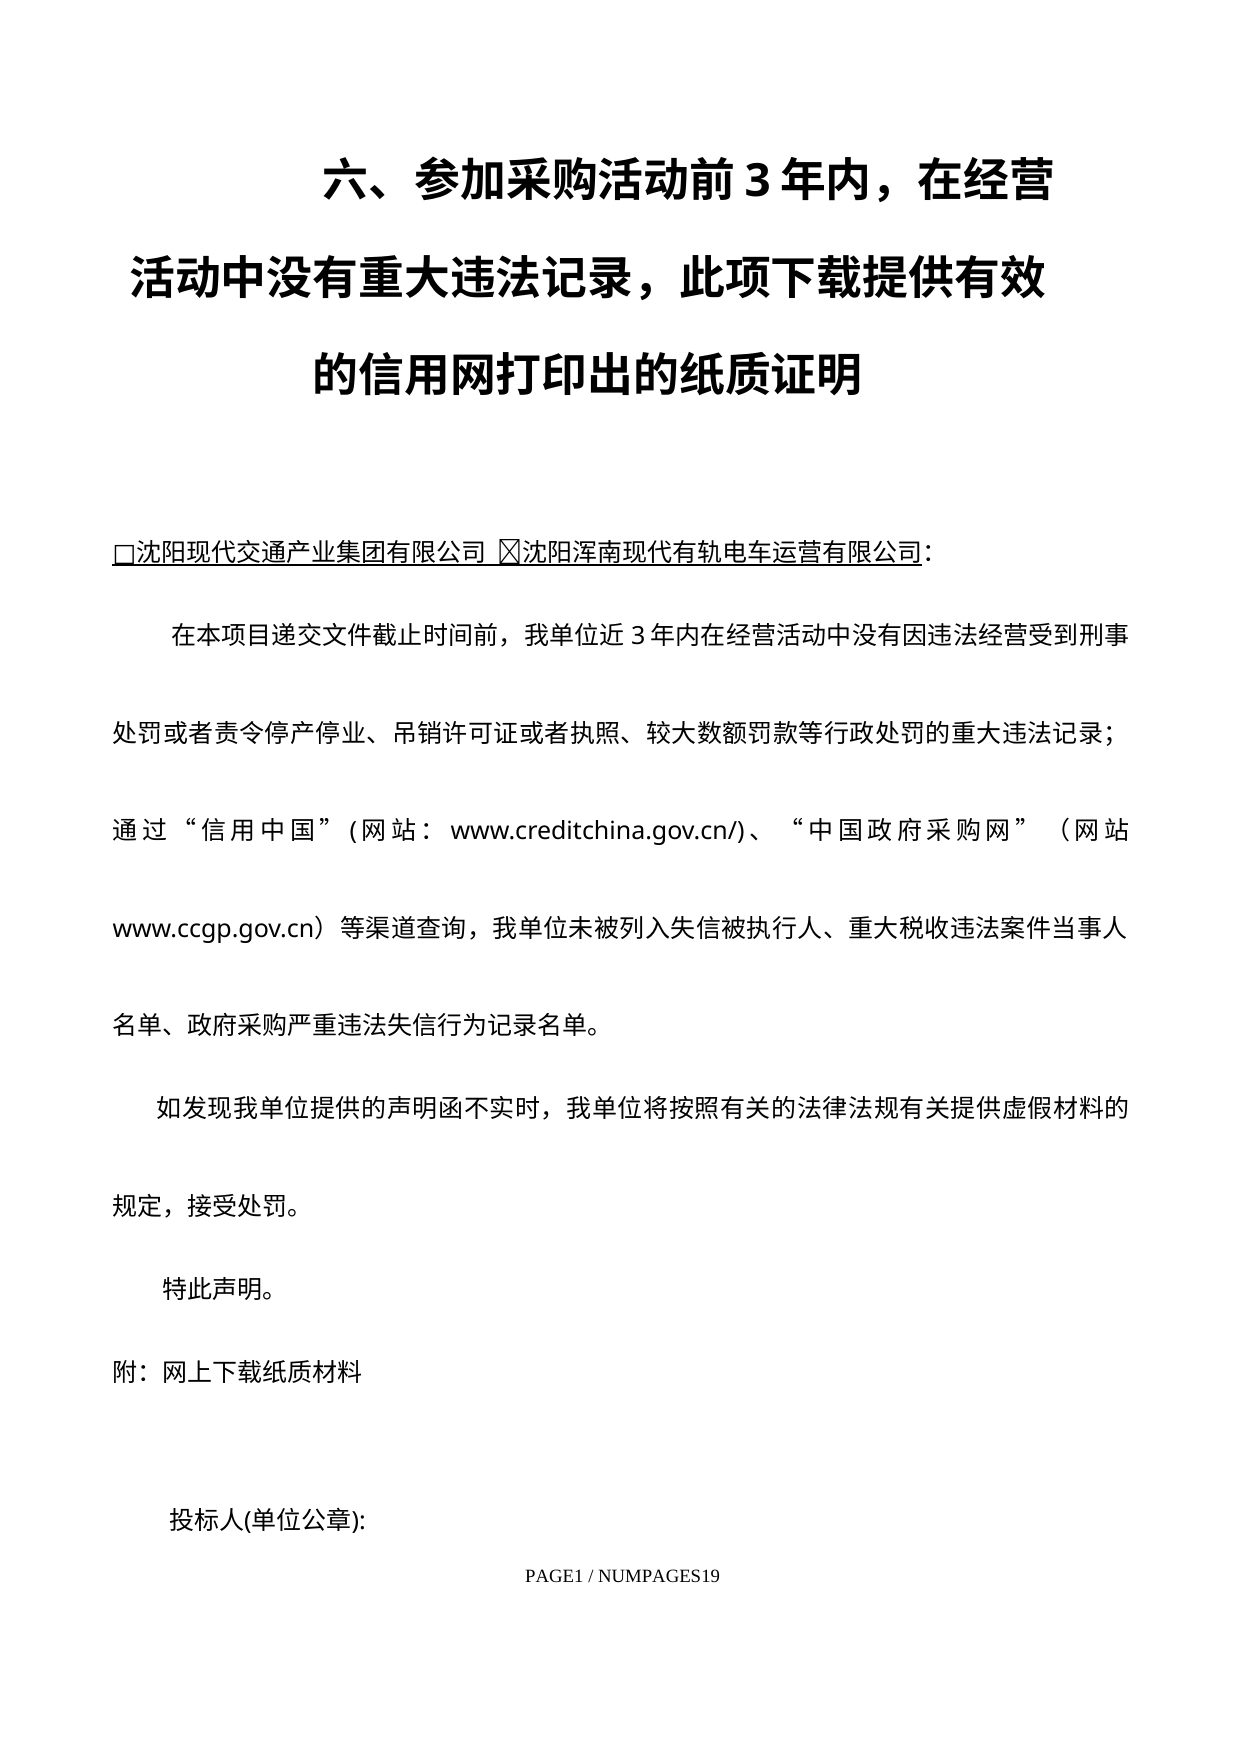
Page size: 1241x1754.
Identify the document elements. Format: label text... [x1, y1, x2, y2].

text 在本项目递交文件截止时间前，我单位近3年内在经营活动中没有因违法经营受到刑事处罚或者责令停产停业、吊销许可证或者执照、较大数额罚款等行政处罚的重大违法记录；通过“信用中国”(网站：www.creditchina.gov.cn/)、“中国政府采购网”（网站www.ccgp.gov.cn）等渠道查询，我单位未被列入失信被执行人、重大税收违法案件当事人名单、政府采购严重违法失信行为记录名单。 [112, 601, 1130, 1056]
text 六、参加采购活动前3年内，在经营活动中没有重大违法记录，此项下载提供有效的信用网打印出的纸质证明 [112, 128, 1062, 421]
text 投标人(单位公章): [112, 1501, 1117, 1537]
text 特此声明。 [112, 1255, 1019, 1320]
text 如发现我单位提供的声明函不实时，我单位将按照有关的法律法规有关提供虚假材料的规定，接受处罚。 [112, 1074, 1130, 1237]
text □沈阳现代交通产业集团有限公司 沈阳浑南现代有轨电车运营有限公司： [112, 518, 1128, 583]
text 附：网上下载纸质材料 [112, 1338, 1019, 1403]
